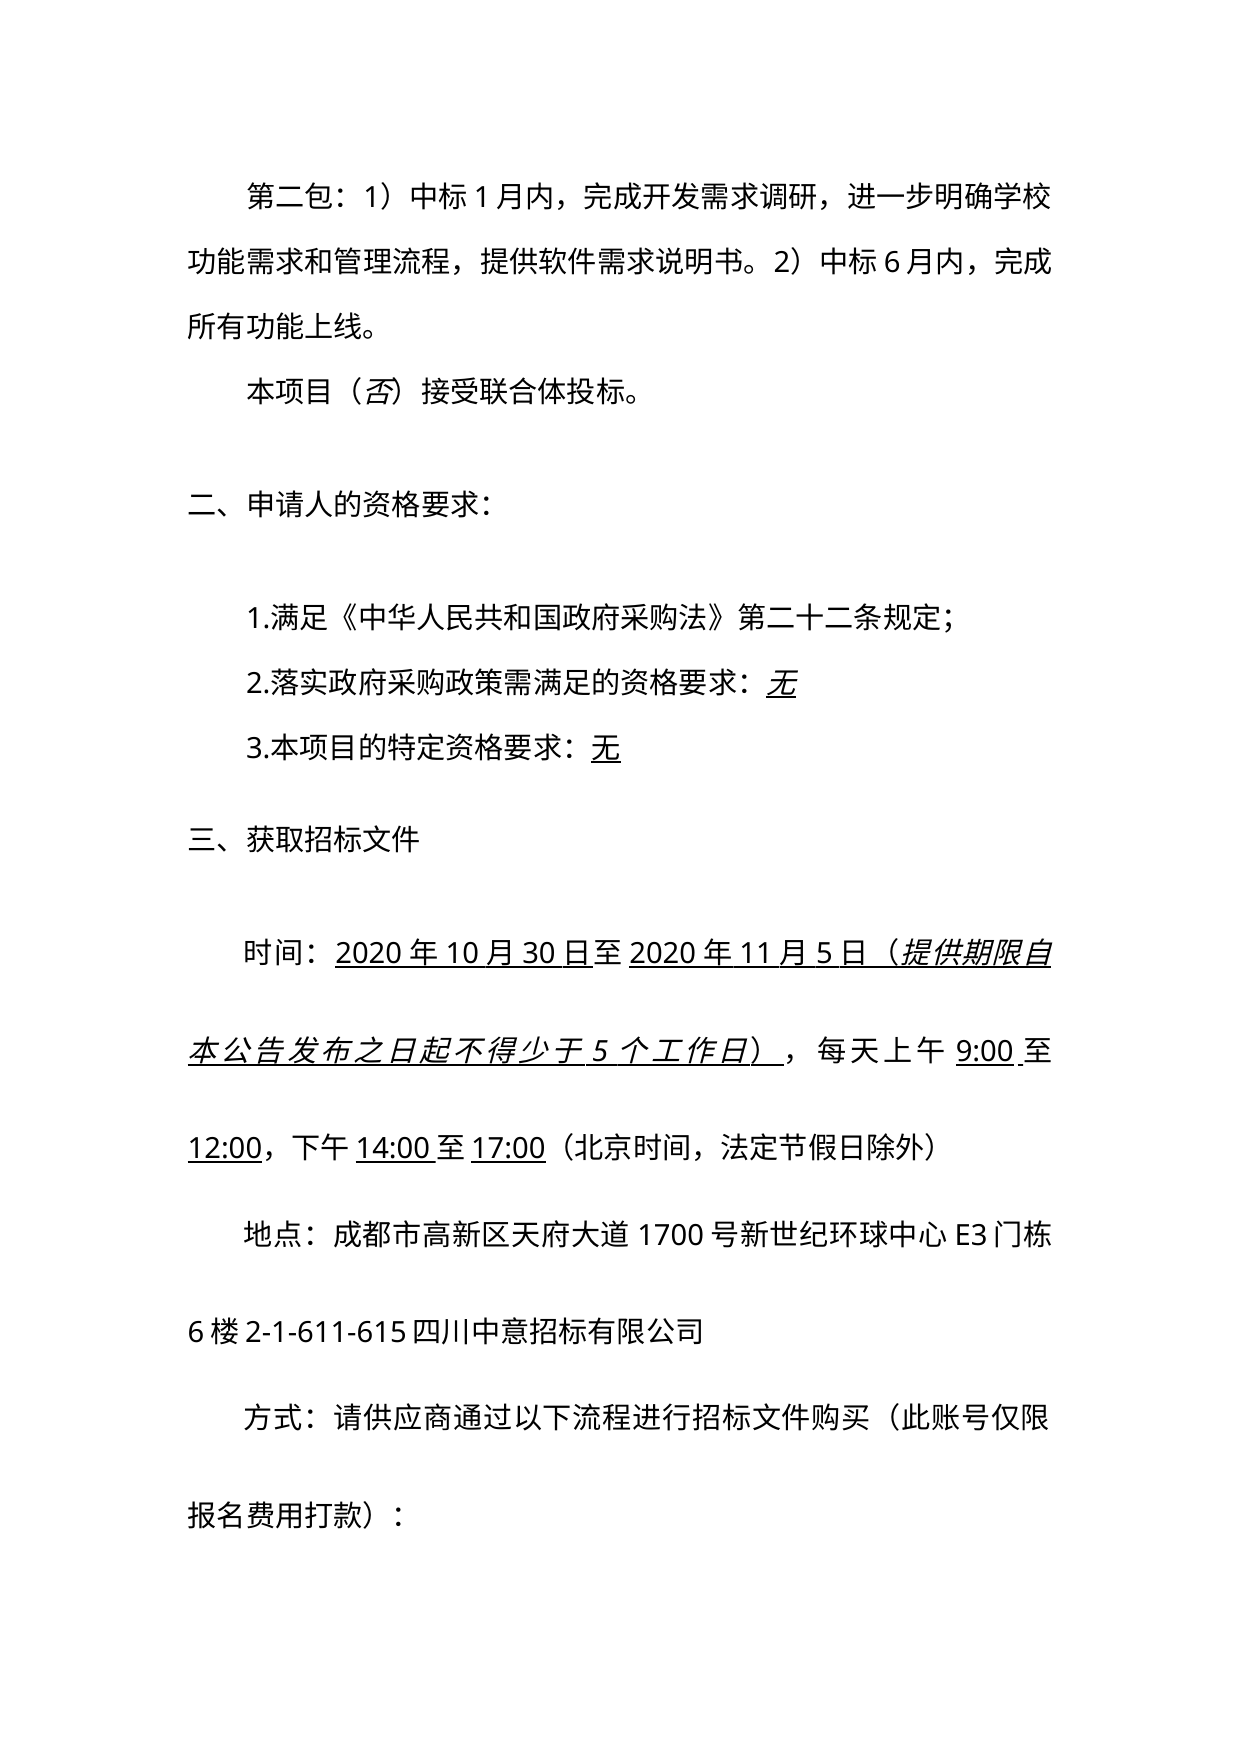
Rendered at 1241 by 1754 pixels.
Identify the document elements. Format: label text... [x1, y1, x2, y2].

text 第二包：1）中标1月内，完成开发需求调研，进一步明确学校功能需求和管理流程，提供软件需求说明书。2）中标6月内，完成所有功能上线。 [187, 162, 1053, 357]
text 本项目（否）接受联合体投标。 [187, 357, 1053, 422]
text 1.满足《中华人民共和国政府采购法》第二十二条规定； [187, 583, 1053, 648]
text 地点：成都市高新区天府大道1700号新世纪环球中心E3门栋6楼2-1-611-615四川中意招标有限公司 [187, 1200, 1053, 1362]
text 方式：请供应商通过以下流程进行招标文件购买（此账号仅限报名费用打款）： [187, 1383, 1053, 1546]
text 时间：2020年10月30日至2020年11月5日（提供期限自本公告发布之日起不得少于5个工作日），每天上午9:00至12:00，下午14:00至17:00（北京时间，法定节假日除外） [187, 919, 1053, 1179]
text 3.本项目的特定资格要求：无 [187, 713, 1053, 778]
text 2.落实政府采购政策需满足的资格要求：无 [187, 648, 1053, 713]
subtitle 二、申请人的资格要求： [187, 470, 1053, 535]
subtitle 三、获取招标文件 [187, 806, 1053, 871]
